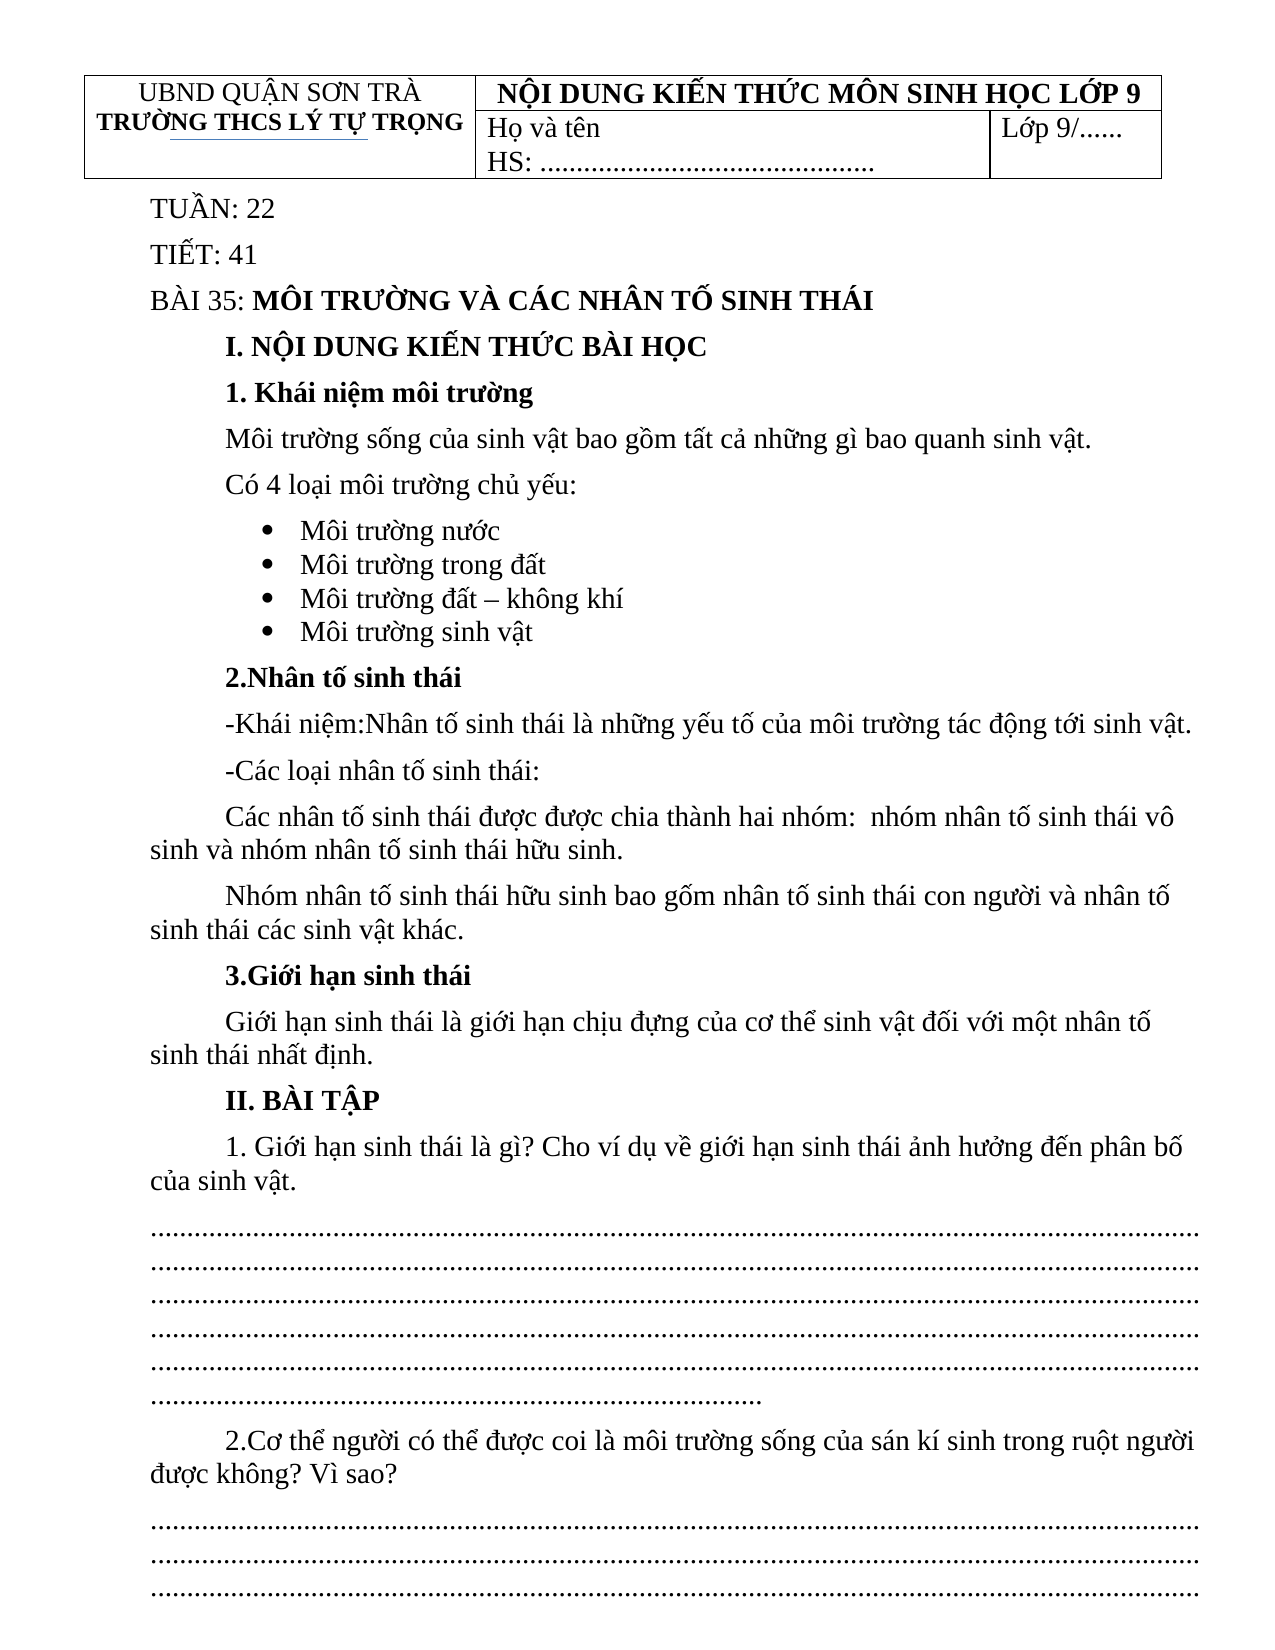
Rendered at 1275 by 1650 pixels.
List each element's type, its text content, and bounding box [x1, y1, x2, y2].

text TUẦN: 22 [150, 191, 1200, 225]
table_cell Lớp 9/...... [991, 111, 1161, 178]
text -Các loại nhân tố sinh thái: [150, 753, 1200, 786]
table_cell Họ và tên HS: .............................................. [476, 111, 989, 178]
text Giới hạn sinh thái là giới hạn chịu đựng của cơ thể sinh vật đối với một nhân tố sinh thái nhất định. [150, 1004, 1200, 1071]
text -Khái niệm:Nhân tố sinh thái là những yếu tố của môi trường tác động tới sinh vật. [150, 707, 1200, 740]
text 2.Nhân tố sinh thái [150, 661, 1200, 694]
text 1. Khái niệm môi trường [150, 375, 1200, 409]
text TIẾT: 41 [150, 237, 1200, 271]
text 2.Cơ thể người có thể được coi là môi trường sống của sán kí sinh trong ruột người được không? Vì sao? [150, 1423, 1200, 1490]
list Môi trường đất – không khí [262, 581, 1200, 614]
text Có 4 loại môi trường chủ yếu: [150, 467, 1200, 501]
text I. NỘI DUNG KIẾN THỨC BÀI HỌC [150, 329, 1200, 363]
table_header UBND QUẬN SƠN TRÀ TRƯỜNG THCS LÝ TỰ TRỌNG [85, 76, 475, 178]
text II. BÀI TẬP [150, 1083, 1200, 1117]
text 1. Giới hạn sinh thái là gì? Cho ví dụ về giới hạn sinh thái ảnh hưởng đến phân bố của sinh vật. [150, 1129, 1200, 1197]
table_header NỘI DUNG KIẾN THỨC MÔN SINH HỌC LỚP 9 [476, 76, 1161, 109]
text .................................................................................................................................................................................................................................................................................................................................................................................................................................................................................................................................................................................................................................................................................................................................................................................................................................... [150, 1209, 1200, 1410]
list Môi trường trong đất [262, 547, 1200, 581]
text Môi trường sống của sinh vật bao gồm tất cả những gì bao quanh sinh vật. [150, 421, 1200, 455]
text Nhóm nhân tố sinh thái hữu sinh bao gốm nhân tố sinh thái con người và nhân tố sinh thái các sinh vật khác. [150, 878, 1200, 945]
list Môi trường sinh vật [262, 614, 1200, 648]
text 3.Giới hạn sinh thái [150, 958, 1200, 991]
list Môi trường nước [262, 513, 1200, 547]
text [150, 1502, 1200, 1603]
text BÀI 35: MÔI TRƯỜNG VÀ CÁC NHÂN TỐ SINH THÁI [150, 283, 1200, 317]
text Các nhân tố sinh thái được được chia thành hai nhóm: nhóm nhân tố sinh thái vô sinh và nhóm nhân tố sinh thái hữu sinh. [150, 799, 1200, 866]
